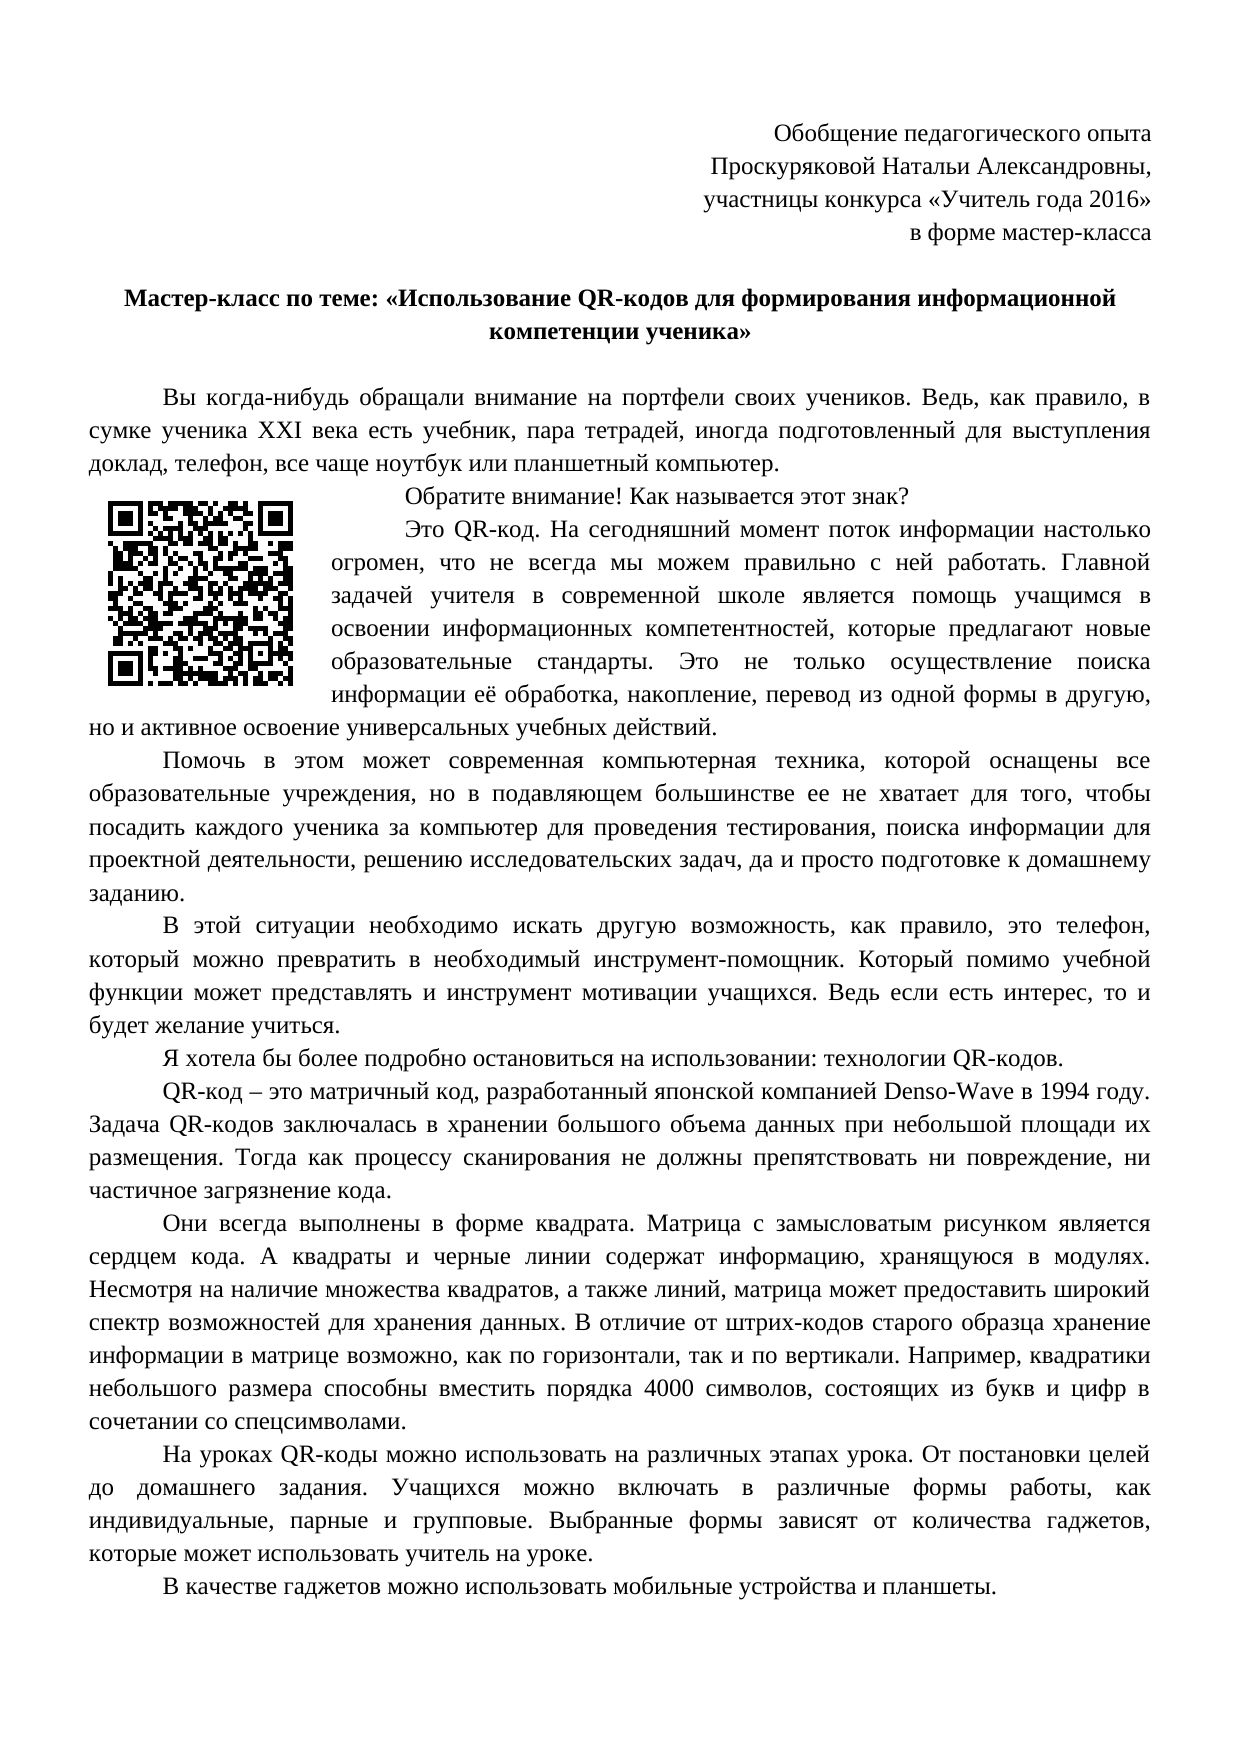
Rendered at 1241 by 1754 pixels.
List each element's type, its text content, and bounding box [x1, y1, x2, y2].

text Я хотела бы более подробно остановиться на использовании: технологии QR-кодов. [89, 1043, 1152, 1071]
text В этой ситуации необходимо искать другую возможность, как правило, это телефон, который можно превратить в необходимый инструмент-помощник. Который помимо учебной функции может представлять и инструмент мотивации учащихся. Ведь если есть интерес, то и будет желание учиться. [89, 911, 1152, 1038]
text Они всегда выполнены в форме квадрата. Матрица с замысловатым рисунком является сердцем кода. А квадраты и черные линии содержат информацию, хранящуюся в модулях. Несмотря на наличие множества квадратов, а также линий, матрица может предоставить широкий спектр возможностей для хранения данных. В отличие от штрих-кодов старого образца хранение информации в матрице возможно, как по горизонтали, так и по вертикали. Например, квадратики небольшого размера способны вместить порядка 4000 символов, состоящих из букв и цифр в сочетании со спецсимволами. [89, 1208, 1152, 1241]
text в форме мастер-класса [89, 217, 1152, 246]
text Вы когда-нибудь обращали внимание на портфели своих учеников. Ведь, как правило, в сумке ученика XXI века есть учебник, пара тетрадей, иногда подготовленный для выступления доклад, телефон, все чаще ноутбук или планшетный компьютер. [89, 382, 1152, 477]
text Обобщение педагогического опыта [15, 118, 1152, 147]
text QR-код – это матричный код, разработанный японской компанией Denso-Wave в 1994 году. Задача QR-кодов заключалась в хранении большого объема данных при небольшой площади их размещения. Тогда как процессу сканирования не должны препятствовать ни повреждение, ни частичное загрязнение кода. [89, 1171, 1152, 1203]
text Помочь в этом может современная компьютерная техника, которой оснащены все образовательные учреждения, но в подавляющем большинстве ее не хватает для того, чтобы посадить каждого ученика за компьютер для проведения тестирования, поиска информации для проектной деятельности, решению исследовательских задач, да и просто подготовке к домашнему заданию. [89, 746, 1152, 906]
text На уроках QR-коды можно использовать на различных этапах урока. От постановки целей до домашнего задания. Учащихся можно включать в различные формы работы, как индивидуальные, парные и групповые. Выбранные формы зависят от количества гаджетов, которые может использовать учитель на уроке. [89, 1439, 1152, 1567]
text Они всегда выполнены в форме квадрата. Матрица с замысловатым рисунком является сердцем кода. А квадраты и черные линии содержат информацию, хранящуюся в модулях. Несмотря на наличие множества квадратов, а также линий, матрица может предоставить широкий спектр возможностей для хранения данных. В отличие от штрих-кодов старого образца хранение информации в матрице возможно, как по горизонтали, так и по вертикали. Например, квадратики небольшого размера способны вместить порядка 4000 символов, состоящих из букв и цифр в сочетании со спецсимволами. [89, 1402, 1152, 1435]
picture [88, 482, 313, 706]
text В качестве гаджетов можно использовать мобильные устройства и планшеты. [89, 1571, 1152, 1600]
text участницы конкурса «Учитель года 2016» [89, 184, 1152, 213]
text Обратите внимание! Как называется этот знак? [89, 481, 1152, 510]
text Это QR-код. На сегодняшний момент поток информации настолько огромен, что не всегда мы можем правильно с ней работать. Главной задачей учителя в современной школе является помощь учащимся в освоении информационных компетентностей, которые предлагают новые образовательные стандарты. Это не только осуществление поиска информации её обработка, накопление, перевод из одной формы в другую, но и активное освоение универсальных учебных действий. [89, 514, 1152, 741]
text Проскуряковой Натальи Александровны, [89, 151, 1152, 180]
text Мастер-класс по теме: «Использование QR-кодов для формирования информационной компетенции ученика» [89, 283, 1152, 345]
text QR-код – это матричный код, разработанный японской компанией Denso-Wave в 1994 году. Задача QR-кодов заключалась в хранении большого объема данных при небольшой площади их размещения. Тогда как процессу сканирования не должны препятствовать ни повреждение, ни частичное загрязнение кода. [89, 1076, 1152, 1109]
